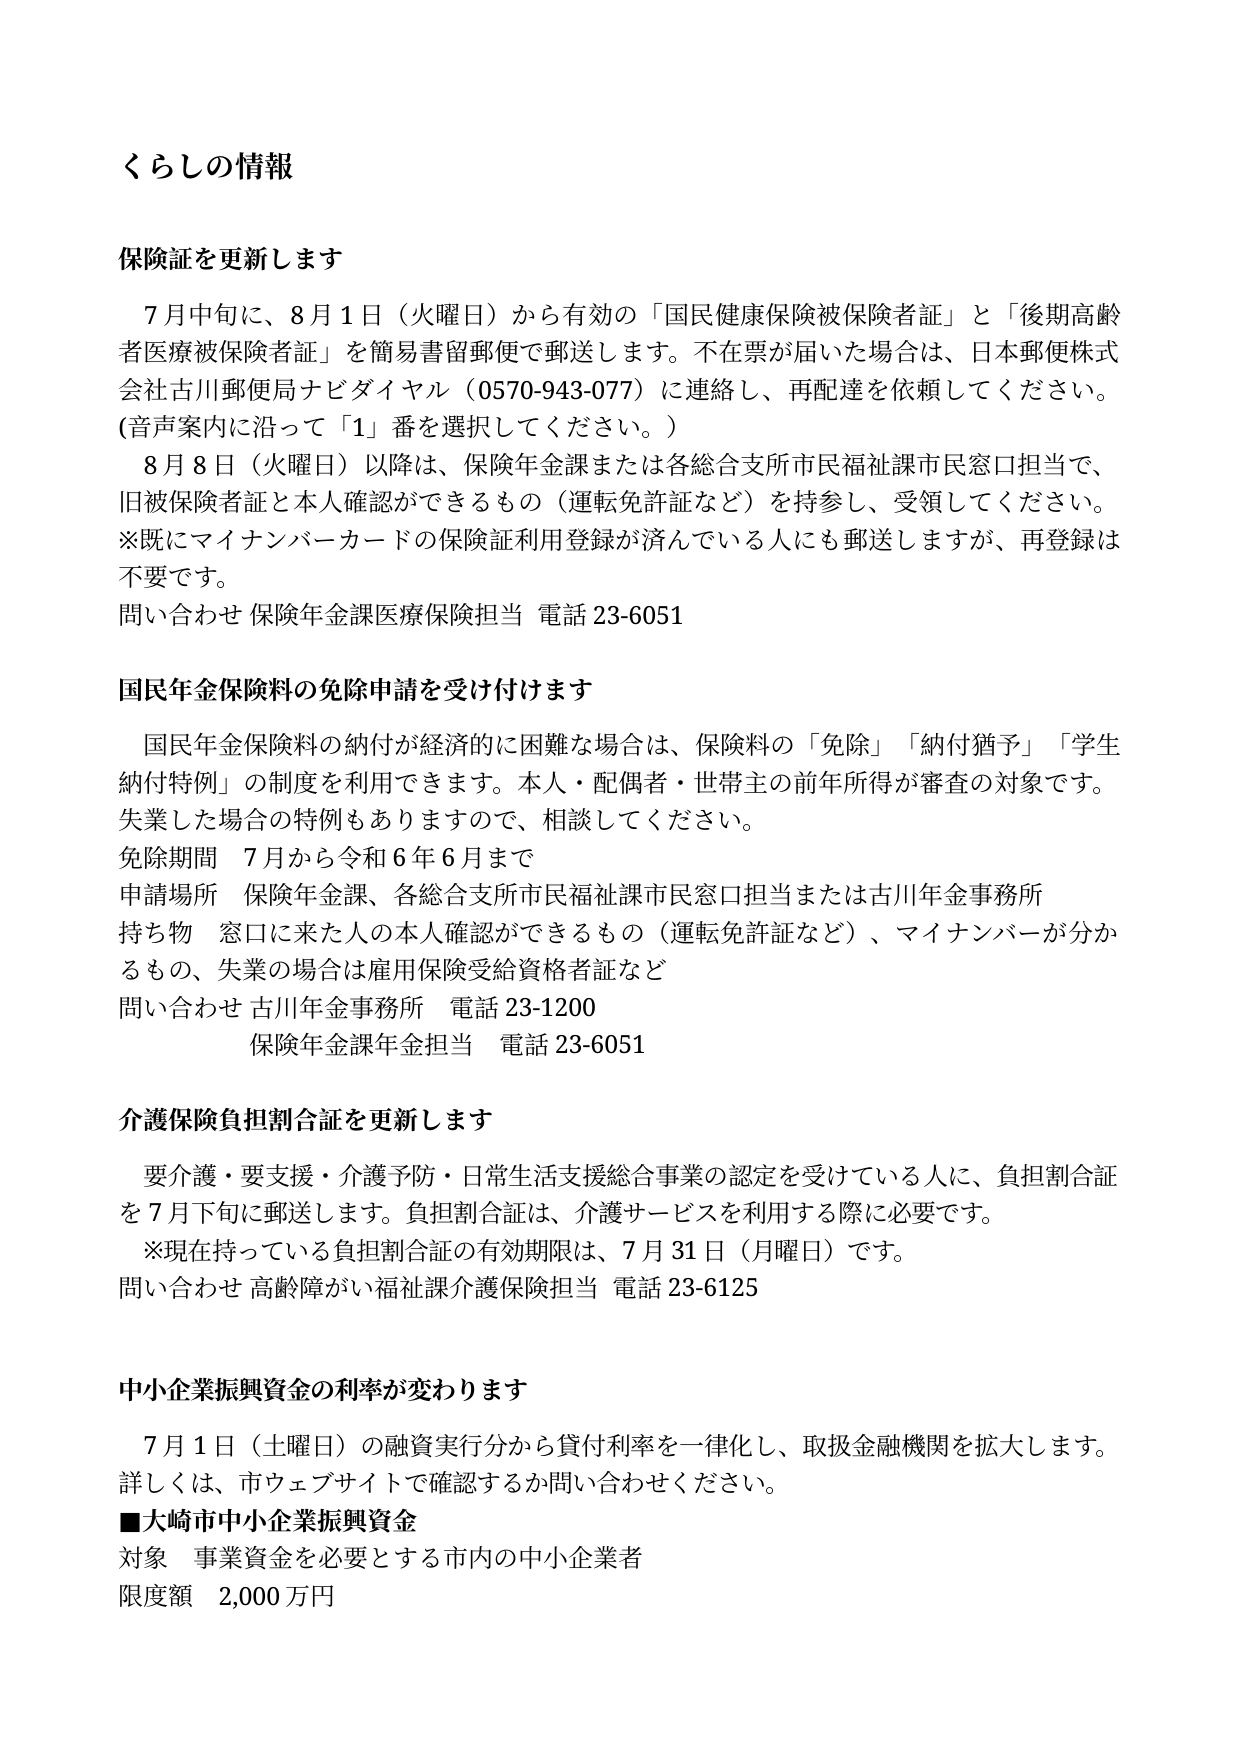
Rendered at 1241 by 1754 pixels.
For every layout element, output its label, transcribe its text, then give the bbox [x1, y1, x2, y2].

text ※既にマイナンバーカードの保険証利用登録が済んでいる人にも郵送しますが、再登録は不要です。 [118, 520, 1122, 595]
text くらしの情報 [118, 127, 1122, 202]
text 8月8日（火曜日）以降は、保険年金課または各総合支所市民福祉課市民窓口担当で、旧被保険者証と本人確認ができるもの（運転免許証など）を持参し、受領してください。 [118, 445, 1122, 520]
text 7月中旬に、8月1日（火曜日）から有効の「国民健康保険被保険者証」と「後期高齢者医療被保険者証」を簡易書留郵便で郵送します。不在票が届いた場合は、日本郵便株式会社古川郵便局ナビダイヤル（0570-943-077）に連絡し、再配達を依頼してください。(音声案内に沿って「1」番を選択してください。） [118, 295, 1122, 445]
text 免除期間 7月から令和6年6月まで [118, 838, 1122, 875]
text 介護保険負担割合証を更新します [118, 1100, 1122, 1138]
text 限度額 2,000万円 [118, 1576, 1122, 1613]
text 国民年金保険料の納付が経済的に困難な場合は、保険料の「免除」「納付猶予」「学生納付特例」の制度を利用できます。本人・配偶者・世帯主の前年所得が審査の対象です。失業した場合の特例もありますので、相談してください。 [118, 725, 1122, 838]
text 問い合わせ 保険年金課医療保険担当 電話23-6051 [118, 595, 1122, 632]
text 国民年金保険料の免除申請を受け付けます [118, 670, 1122, 707]
text 中小企業振興資金の利率が変わります [118, 1370, 1122, 1408]
text 申請場所 保険年金課、各総合支所市民福祉課市民窓口担当または古川年金事務所 [118, 875, 1122, 913]
text ※現在持っている負担割合証の有効期限は、7月31日（月曜日）です。 [118, 1231, 1122, 1268]
text 保険年金課年金担当 電話23-6051 [118, 1025, 1122, 1063]
text 対象 事業資金を必要とする市内の中小企業者 [118, 1538, 1122, 1576]
text 問い合わせ 古川年金事務所 電話23-1200 [118, 988, 1122, 1025]
text 持ち物 窓口に来た人の本人確認ができるもの（運転免許証など）、マイナンバーが分かるもの、失業の場合は雇用保険受給資格者証など [118, 913, 1122, 988]
text ■大崎市中小企業振興資金 [118, 1501, 1122, 1538]
text 保険証を更新します [118, 239, 1122, 277]
text 7月1日（土曜日）の融資実行分から貸付利率を一律化し、取扱金融機関を拡大します。詳しくは、市ウェブサイトで確認するか問い合わせください。 [118, 1426, 1122, 1501]
text 要介護・要支援・介護予防・日常生活支援総合事業の認定を受けている人に、負担割合証を7月下旬に郵送します。負担割合証は、介護サービスを利用する際に必要です。 [118, 1156, 1122, 1231]
text 問い合わせ 高齢障がい福祉課介護保険担当 電話23-6125 [118, 1268, 1122, 1306]
